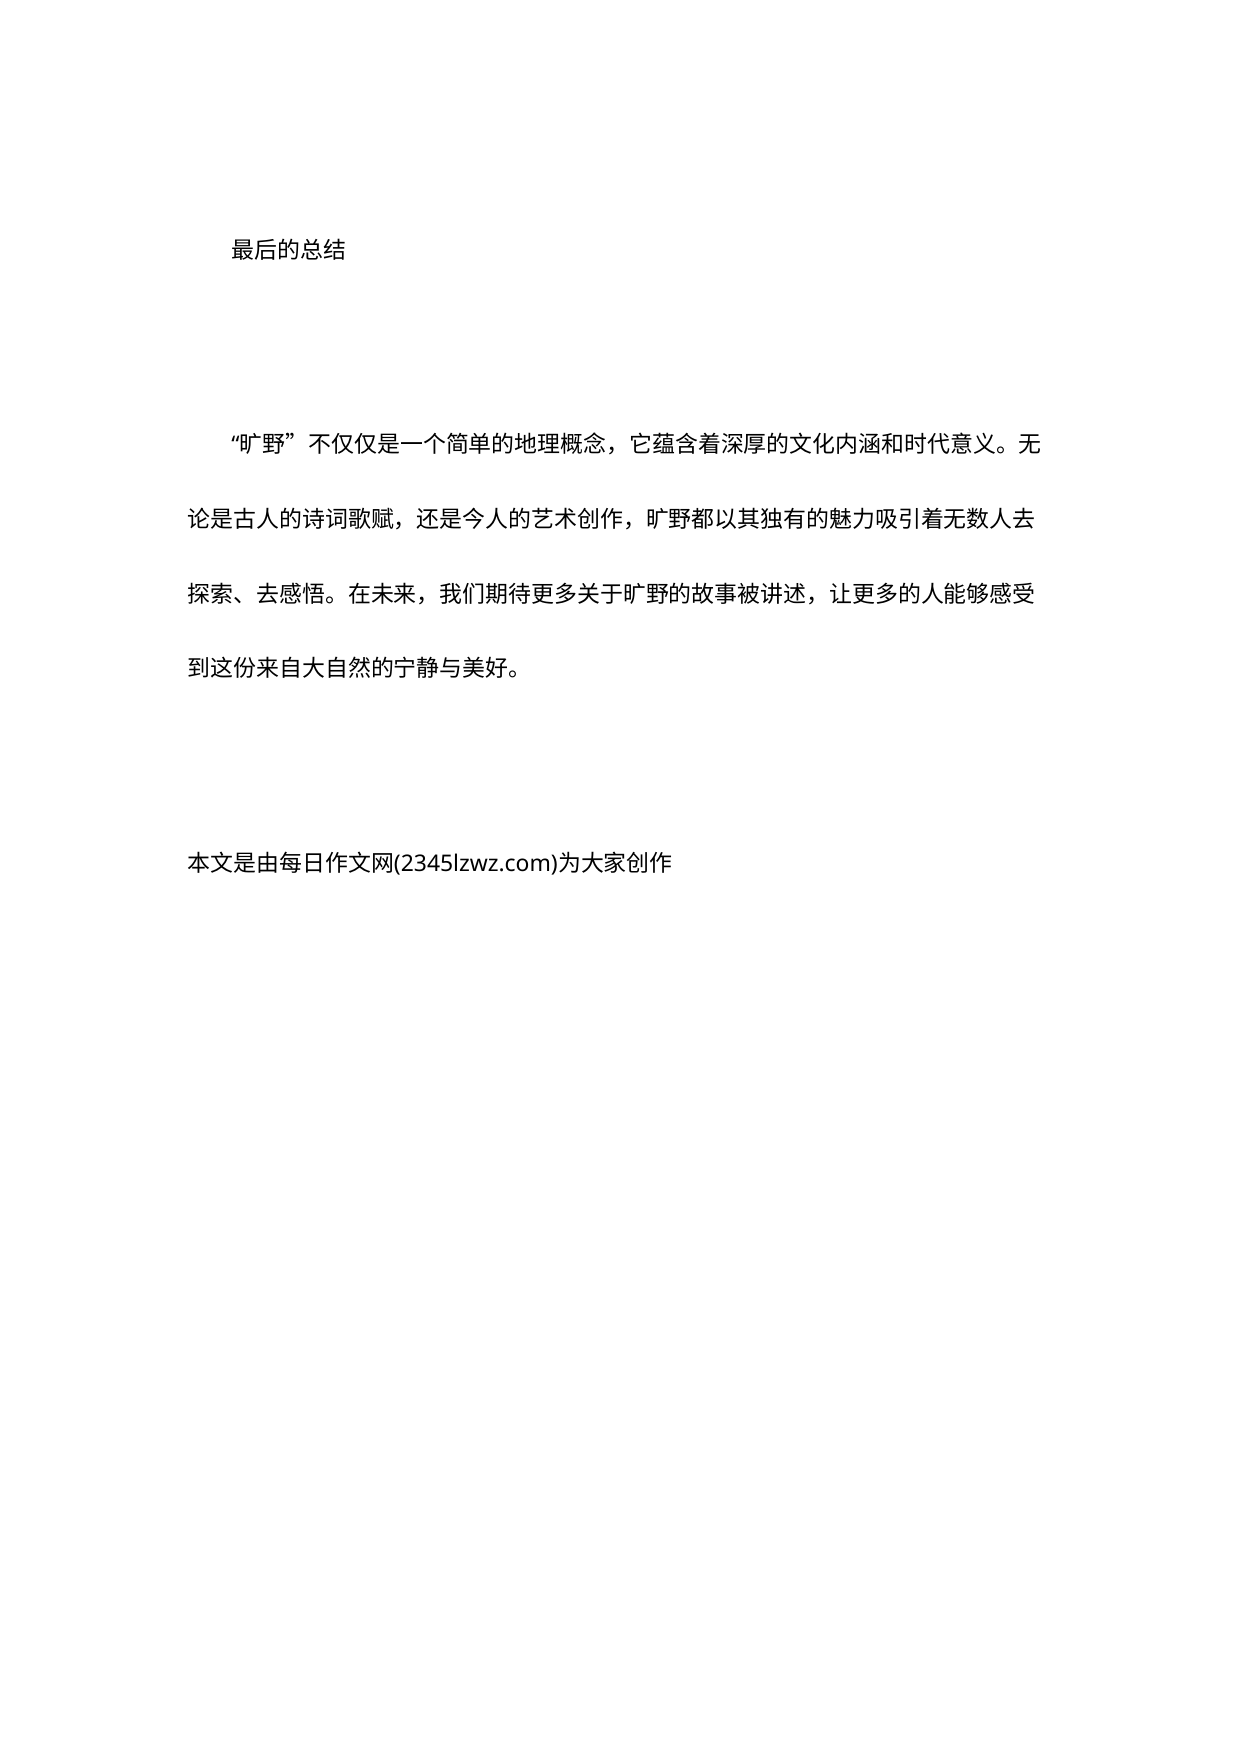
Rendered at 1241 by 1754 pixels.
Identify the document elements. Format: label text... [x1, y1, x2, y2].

text 最后的总结 [187, 216, 1053, 281]
text “旷野”不仅仅是一个简单的地理概念，它蕴含着深厚的文化内涵和时代意义。无论是古人的诗词歌赋，还是今人的艺术创作，旷野都以其独有的魅力吸引着无数人去探索、去感悟。在未来，我们期待更多关于旷野的故事被讲述，让更多的人能够感受到这份来自大自然的宁静与美好。 [187, 410, 1053, 699]
text 本文是由每日作文网(2345lzwz.com)为大家创作 [187, 828, 1053, 893]
